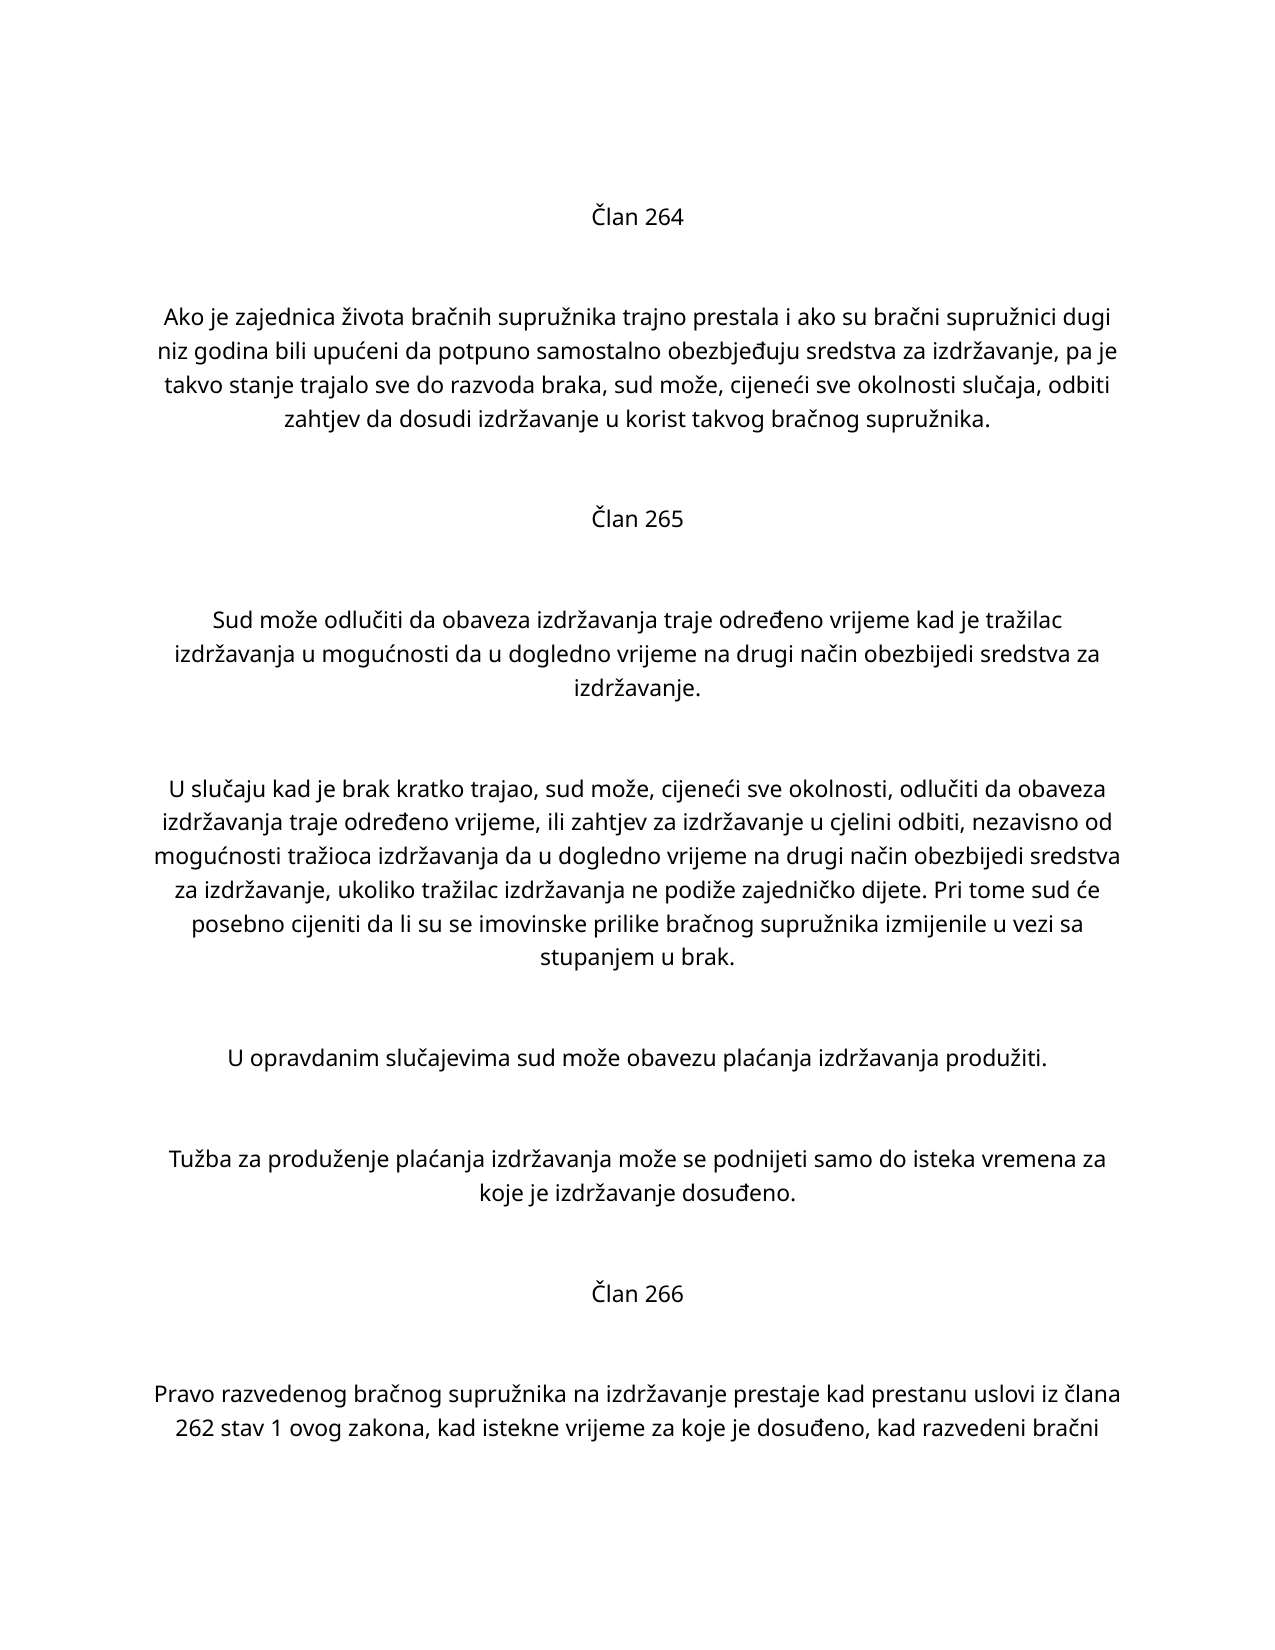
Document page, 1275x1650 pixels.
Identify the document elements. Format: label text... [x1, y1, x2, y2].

text Član 265 [150, 503, 1125, 534]
text Sud može odlučiti da obaveza izdržavanja traje određeno vrijeme kad je tražilac izdržavanja u mogućnosti da u dogledno vrijeme na drugi način obezbijedi sredstva za izdržavanje. [150, 604, 1125, 703]
text Član 266 [150, 1277, 1125, 1309]
text U opravdanim slučajevima sud može obavezu plaćanja izdržavanja produžiti. [150, 1042, 1125, 1073]
text U slučaju kad je brak kratko trajao, sud može, cijeneći sve okolnosti, odlučiti da obaveza izdržavanja traje određeno vrijeme, ili zahtjev za izdržavanje u cjelini odbiti, nezavisno od mogućnosti tražioca izdržavanja da u dogledno vrijeme na drugi način obezbijedi sredstva za izdržavanje, ukoliko tražilac izdržavanja ne podiže zajedničko dijete. Pri tome sud će posebno cijeniti da li su se imovinske prilike bračnog supružnika izmijenile u vezi sa stupanjem u brak. [150, 772, 1125, 972]
text Član 264 [150, 200, 1125, 232]
text Ako je zajednica života bračnih supružnika trajno prestala i ako su bračni supružnici dugi niz godina bili upućeni da potpuno samostalno obezbjeđuju sredstva za izdržavanje, pa je takvo stanje trajalo sve do razvoda braka, sud može, cijeneći sve okolnosti slučaja, odbiti zahtjev da dosudi izdržavanje u korist takvog bračnog supružnika. [150, 301, 1125, 434]
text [150, 1378, 1125, 1443]
text Tužba za produženje plaćanja izdržavanja može se podnijeti samo do isteka vremena za koje je izdržavanje dosuđeno. [150, 1143, 1125, 1208]
